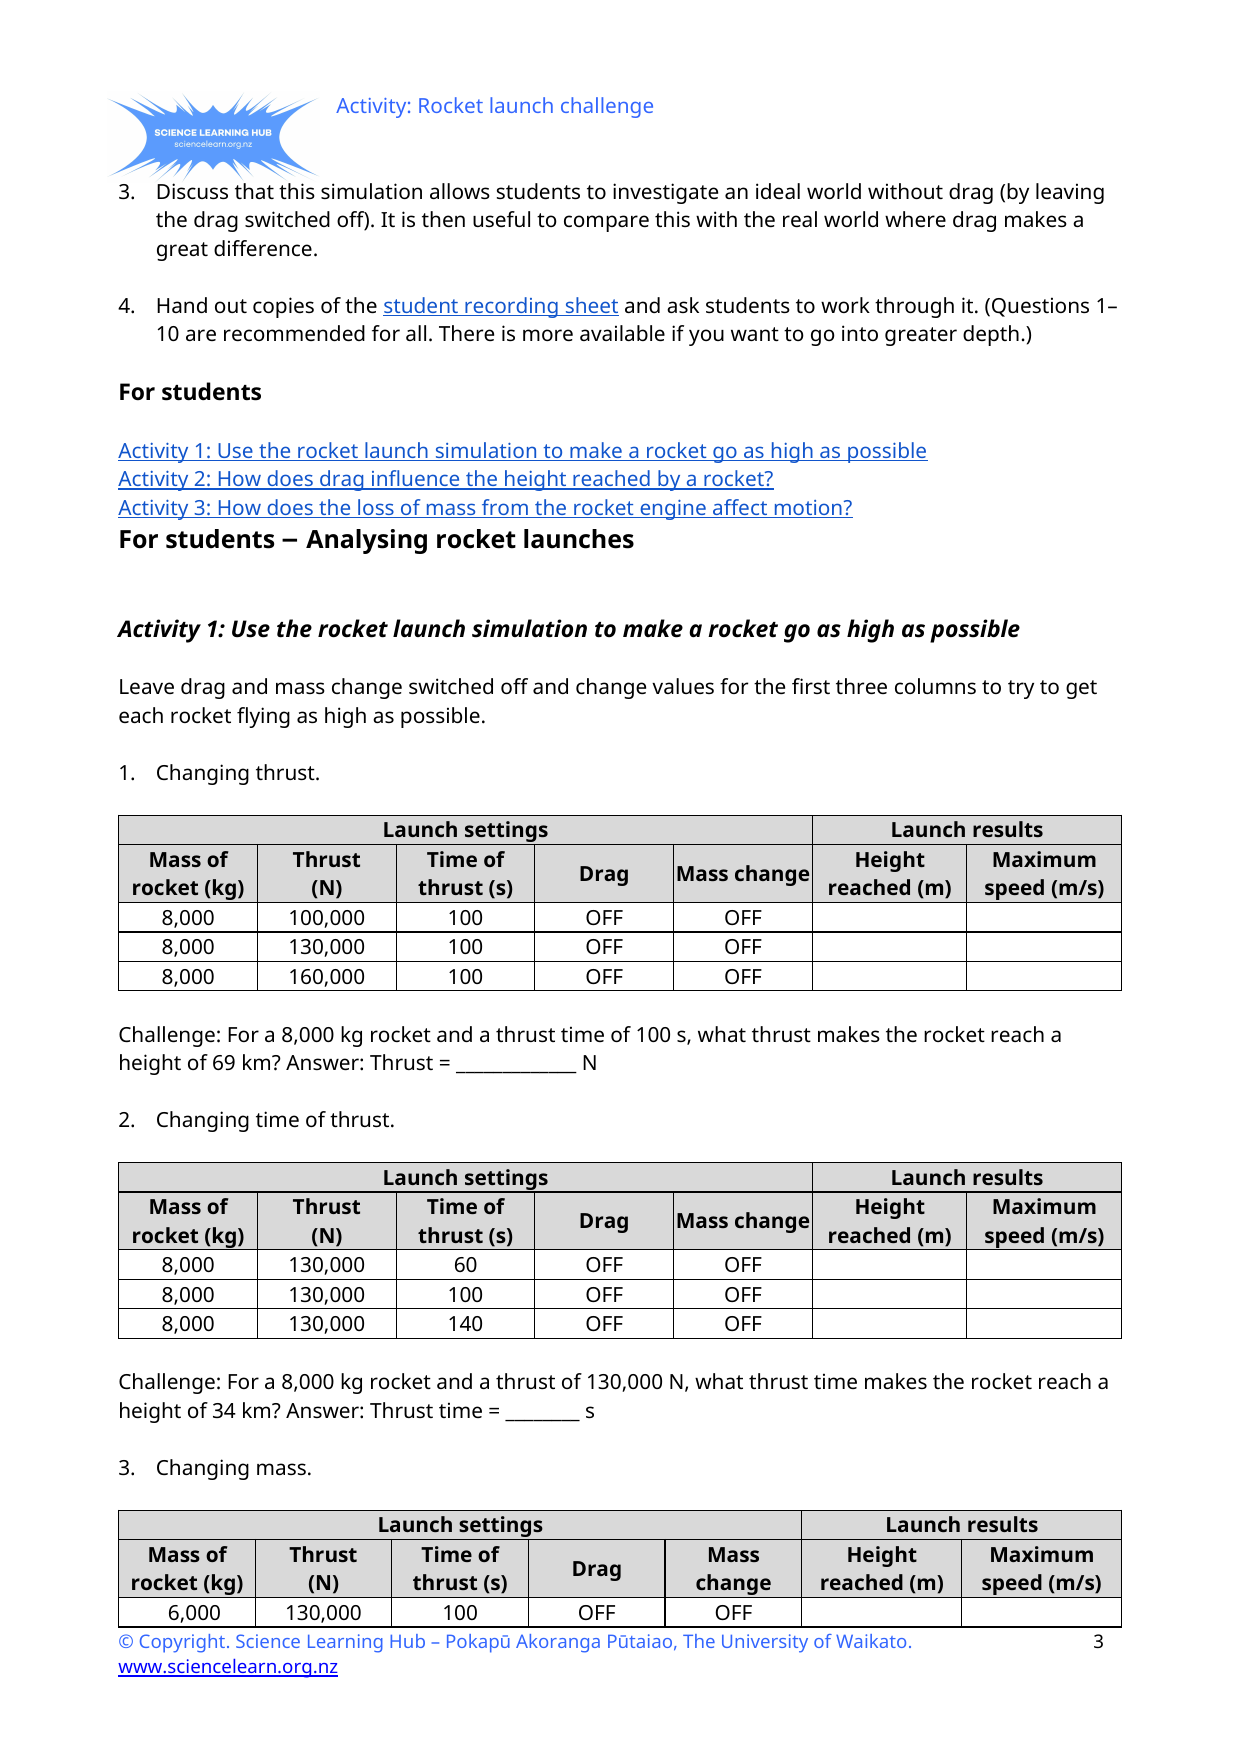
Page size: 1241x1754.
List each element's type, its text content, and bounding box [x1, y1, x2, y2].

table_cell OFF [535, 1250, 673, 1279]
table_cell [802, 1598, 961, 1626]
table_cell OFF [674, 933, 812, 961]
table_cell Mass change [674, 845, 812, 902]
table_cell 6,000 [119, 1598, 255, 1626]
table_header Launch results [813, 816, 1121, 844]
table_cell Time of thrust (s) [397, 845, 534, 902]
text Activity 3: How does the loss of mass from the rocket engine affect motion? [118, 493, 1122, 521]
table_cell Height reached (m) [802, 1540, 961, 1597]
table_cell [813, 1280, 966, 1308]
table_cell OFF [535, 962, 673, 990]
table_header Launch results [813, 1163, 1121, 1191]
table_cell Mass of rocket (kg) [119, 1540, 255, 1597]
list Discuss that this simulation allows students to investigate an ideal world without drag (by leaving the drag switched off). It is then useful to compare this with the real world where drag makes a great difference. [118, 177, 1122, 262]
table_cell 130,000 [256, 1598, 391, 1626]
table_cell 8,000 [119, 1280, 257, 1308]
table_cell OFF [666, 1598, 801, 1626]
text Challenge: For a 8,000 kg rocket and a thrust time of 100 s, what thrust makes the rocket reach a height of 69 km? Answer: Thrust = _____________ N [118, 1020, 1122, 1077]
list Changing time of thrust. [118, 1105, 1122, 1133]
table_cell Height reached (m) [813, 1193, 966, 1249]
table_cell [967, 1309, 1121, 1338]
table_cell Thrust (N) [258, 845, 396, 902]
table_cell Maximum speed (m/s) [967, 1193, 1121, 1249]
table_cell 100 [397, 1280, 534, 1308]
list Hand out copies of the student recording sheet and ask students to work through it. (Questions 1–10 are recommended for all. There is more available if you want to go into greater depth.) [118, 291, 1122, 348]
text Leave drag and mass change switched off and change values for the first three columns to try to get each rocket flying as high as possible. [118, 672, 1122, 729]
table_cell [813, 1250, 966, 1279]
table_cell [813, 962, 966, 990]
table_cell 8,000 [119, 903, 257, 931]
table_header Launch results [802, 1511, 1121, 1539]
text Challenge: For a 8,000 kg rocket and a thrust of 130,000 N, what thrust time makes the rocket reach a height of 34 km? Answer: Thrust time = ________ s [118, 1367, 1122, 1424]
subtitle For students [118, 376, 1122, 407]
table_cell OFF [535, 933, 673, 961]
table_cell Mass of rocket (kg) [119, 1193, 257, 1249]
table_cell OFF [535, 1309, 673, 1338]
table_cell 60 [397, 1250, 534, 1279]
table_cell 100,000 [258, 903, 396, 931]
list Changing mass. [118, 1453, 1122, 1481]
table_cell 8,000 [119, 1250, 257, 1279]
table_cell 140 [397, 1309, 534, 1338]
table_cell OFF [535, 903, 673, 931]
table_cell Thrust (N) [256, 1540, 391, 1597]
table_cell OFF [674, 1280, 812, 1308]
table_cell Drag [529, 1540, 664, 1597]
table_cell 130,000 [258, 933, 396, 961]
table_header Launch settings [119, 816, 812, 844]
table_cell Time of thrust (s) [392, 1540, 528, 1597]
table_cell OFF [674, 1309, 812, 1338]
table_cell 100 [397, 933, 534, 961]
text Activity 1: Use the rocket launch simulation to make a rocket go as high as possible [118, 436, 1122, 464]
table_cell [813, 903, 966, 931]
table_cell [967, 1280, 1121, 1308]
table_cell Mass change [666, 1540, 801, 1597]
table_cell 8,000 [119, 933, 257, 961]
table_cell Thrust (N) [258, 1193, 396, 1249]
table_cell Drag [535, 845, 673, 902]
table_cell [967, 933, 1121, 961]
table_cell Maximum speed (m/s) [962, 1540, 1121, 1597]
table_cell [962, 1598, 1121, 1626]
list Changing thrust. [118, 758, 1122, 786]
table_cell Mass of rocket (kg) [119, 845, 257, 902]
table_header Launch settings [119, 1511, 801, 1539]
table_cell OFF [529, 1598, 664, 1626]
table_cell Maximum speed (m/s) [967, 845, 1121, 902]
subtitle For students – Analysing rocket launches [118, 521, 1122, 556]
table_cell [813, 1309, 966, 1338]
table_cell OFF [674, 903, 812, 931]
table_cell 160,000 [258, 962, 396, 990]
table_cell Time of thrust (s) [397, 1193, 534, 1249]
table_cell 130,000 [258, 1250, 396, 1279]
table_cell 8,000 [119, 962, 257, 990]
table_cell 8,000 [119, 1309, 257, 1338]
table_cell [967, 1250, 1121, 1279]
table_cell [967, 962, 1121, 990]
table_cell Mass change [674, 1193, 812, 1249]
table_cell OFF [535, 1280, 673, 1308]
table_cell [813, 933, 966, 961]
text Activity 2: How does drag influence the height reached by a rocket? [118, 464, 1122, 493]
table_cell 100 [397, 903, 534, 931]
picture [107, 91, 320, 183]
table_cell 130,000 [258, 1280, 396, 1308]
table_header Launch settings [119, 1163, 812, 1191]
table_cell OFF [674, 962, 812, 990]
table_cell [967, 903, 1121, 931]
text Activity 1: Use the rocket launch simulation to make a rocket go as high as possible [118, 613, 1122, 644]
table_cell 100 [392, 1598, 528, 1626]
table_cell 100 [397, 962, 534, 990]
table_cell Height reached (m) [813, 845, 966, 902]
table_cell OFF [674, 1250, 812, 1279]
table_cell Drag [535, 1193, 673, 1249]
table_cell 130,000 [258, 1309, 396, 1338]
